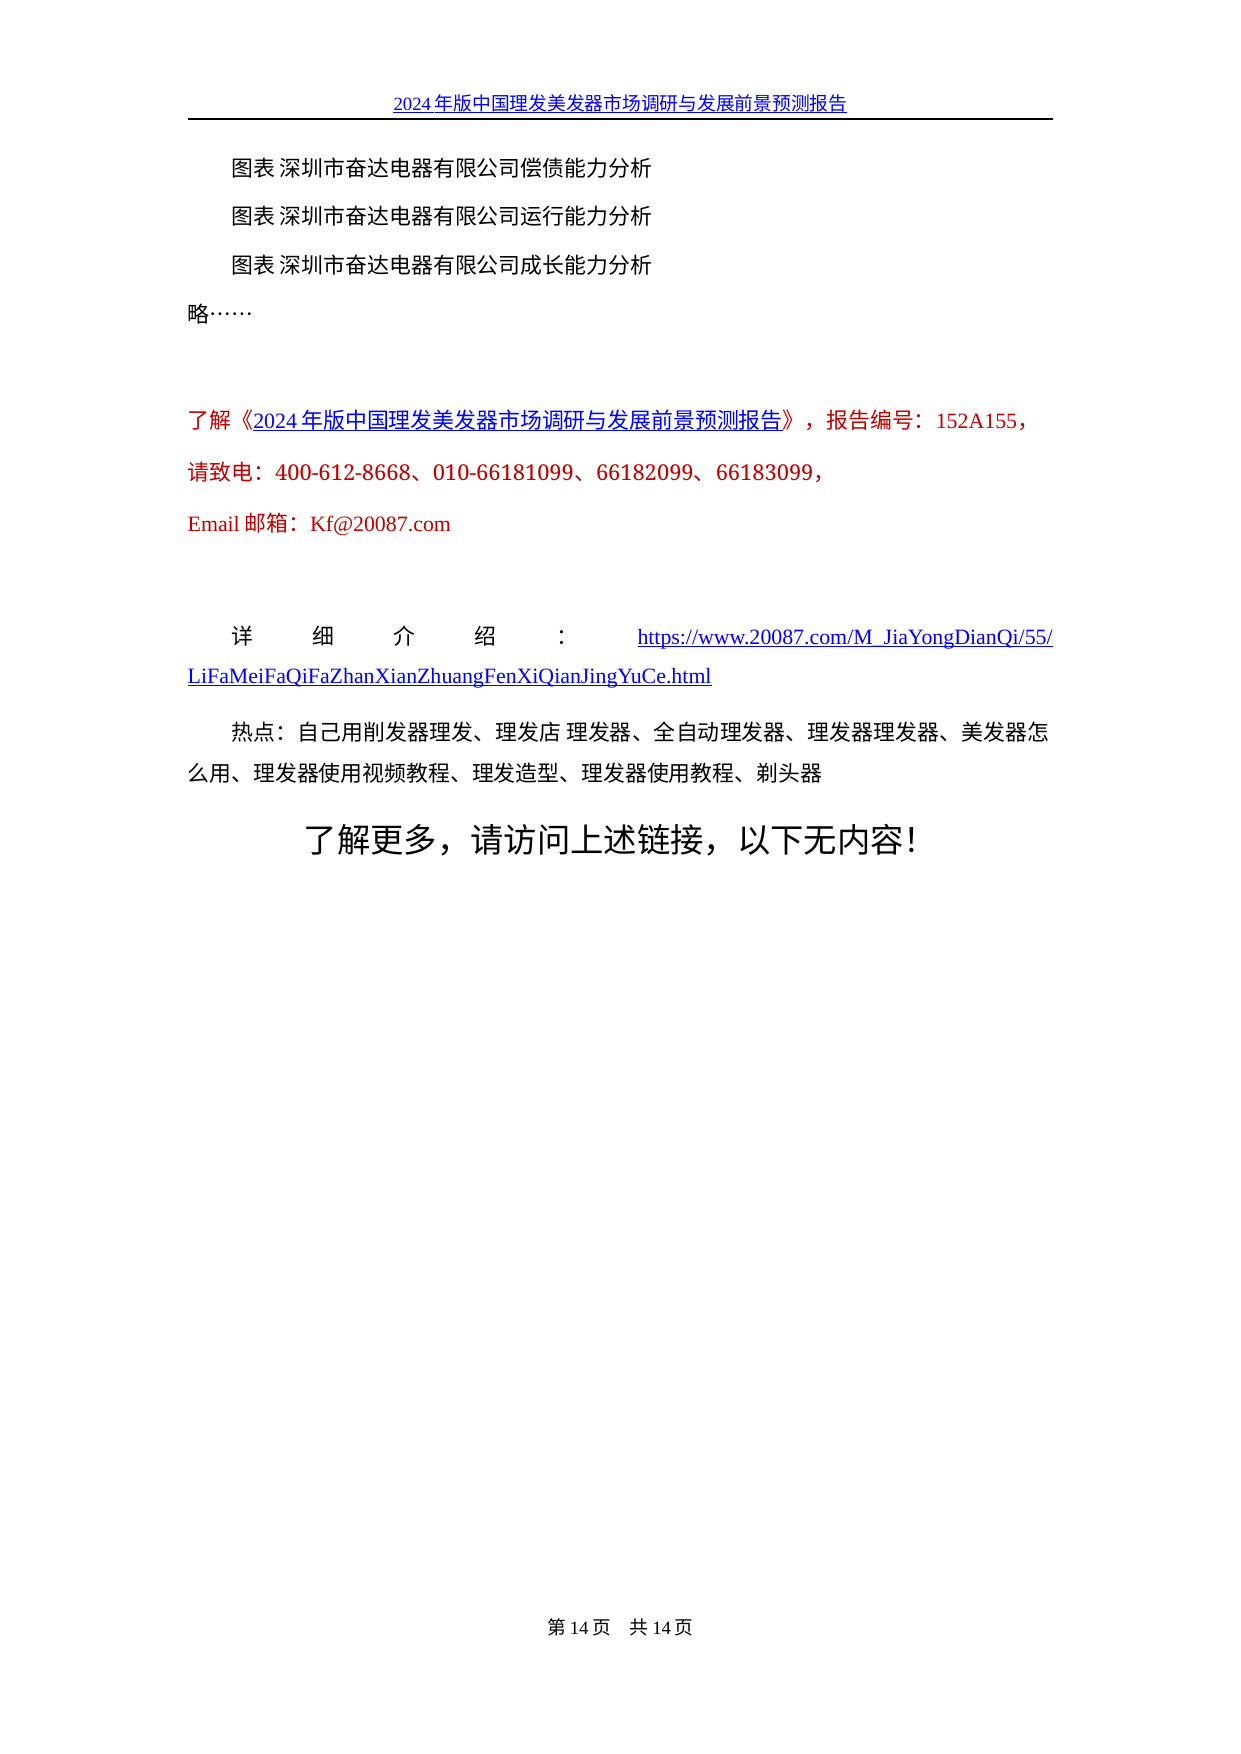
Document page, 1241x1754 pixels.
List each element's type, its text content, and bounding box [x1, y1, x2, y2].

text 热点：自己用削发器理发、理发店 理发器、全自动理发器、理发器理发器、美发器怎么用、理发器使用视频教程、理发造型、理发器使用教程、剃头器 [187, 714, 1053, 788]
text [187, 150, 1053, 329]
text 了解《2024年版中国理发美发器市场调研与发展前景预测报告》，报告编号：152A155， [187, 403, 1053, 435]
text 详细介绍：https://www.20087.com/M_JiaYongDianQi/55/LiFaMeiFaQiFaZhanXianZhuangFenXiQianJingYuCe.html [187, 619, 1053, 692]
text Email邮箱：Kf@20087.com [187, 506, 1053, 538]
title 了解更多，请访问上述链接，以下无内容！ [187, 805, 1053, 870]
text 请致电：400-612-8668、010-66181099、66182099、66183099， [187, 454, 1053, 487]
